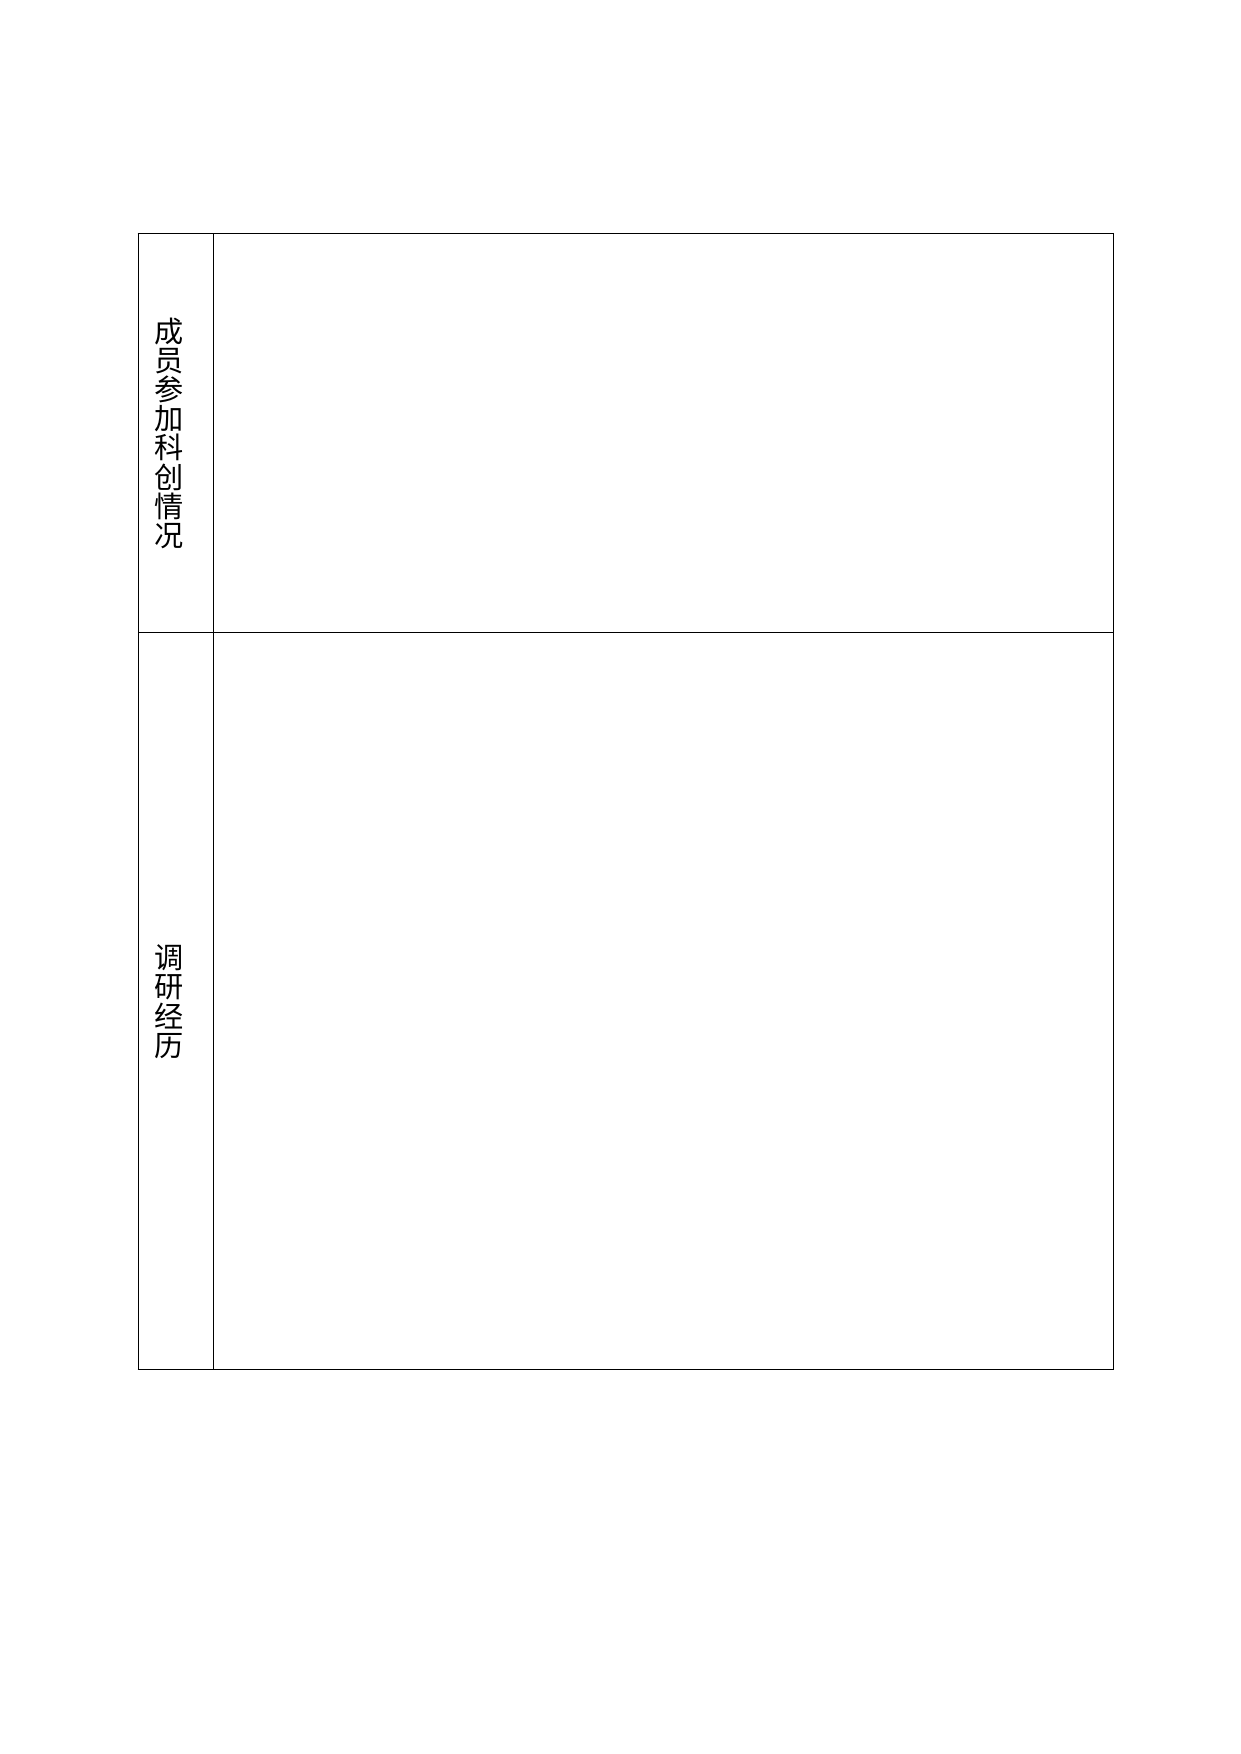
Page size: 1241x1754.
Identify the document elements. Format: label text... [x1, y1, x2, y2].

table_cell 成员参加科创情况 [139, 234, 213, 632]
table_cell 调研经历 [139, 633, 213, 1369]
table_cell [214, 633, 1113, 1369]
table_cell [214, 234, 1113, 632]
